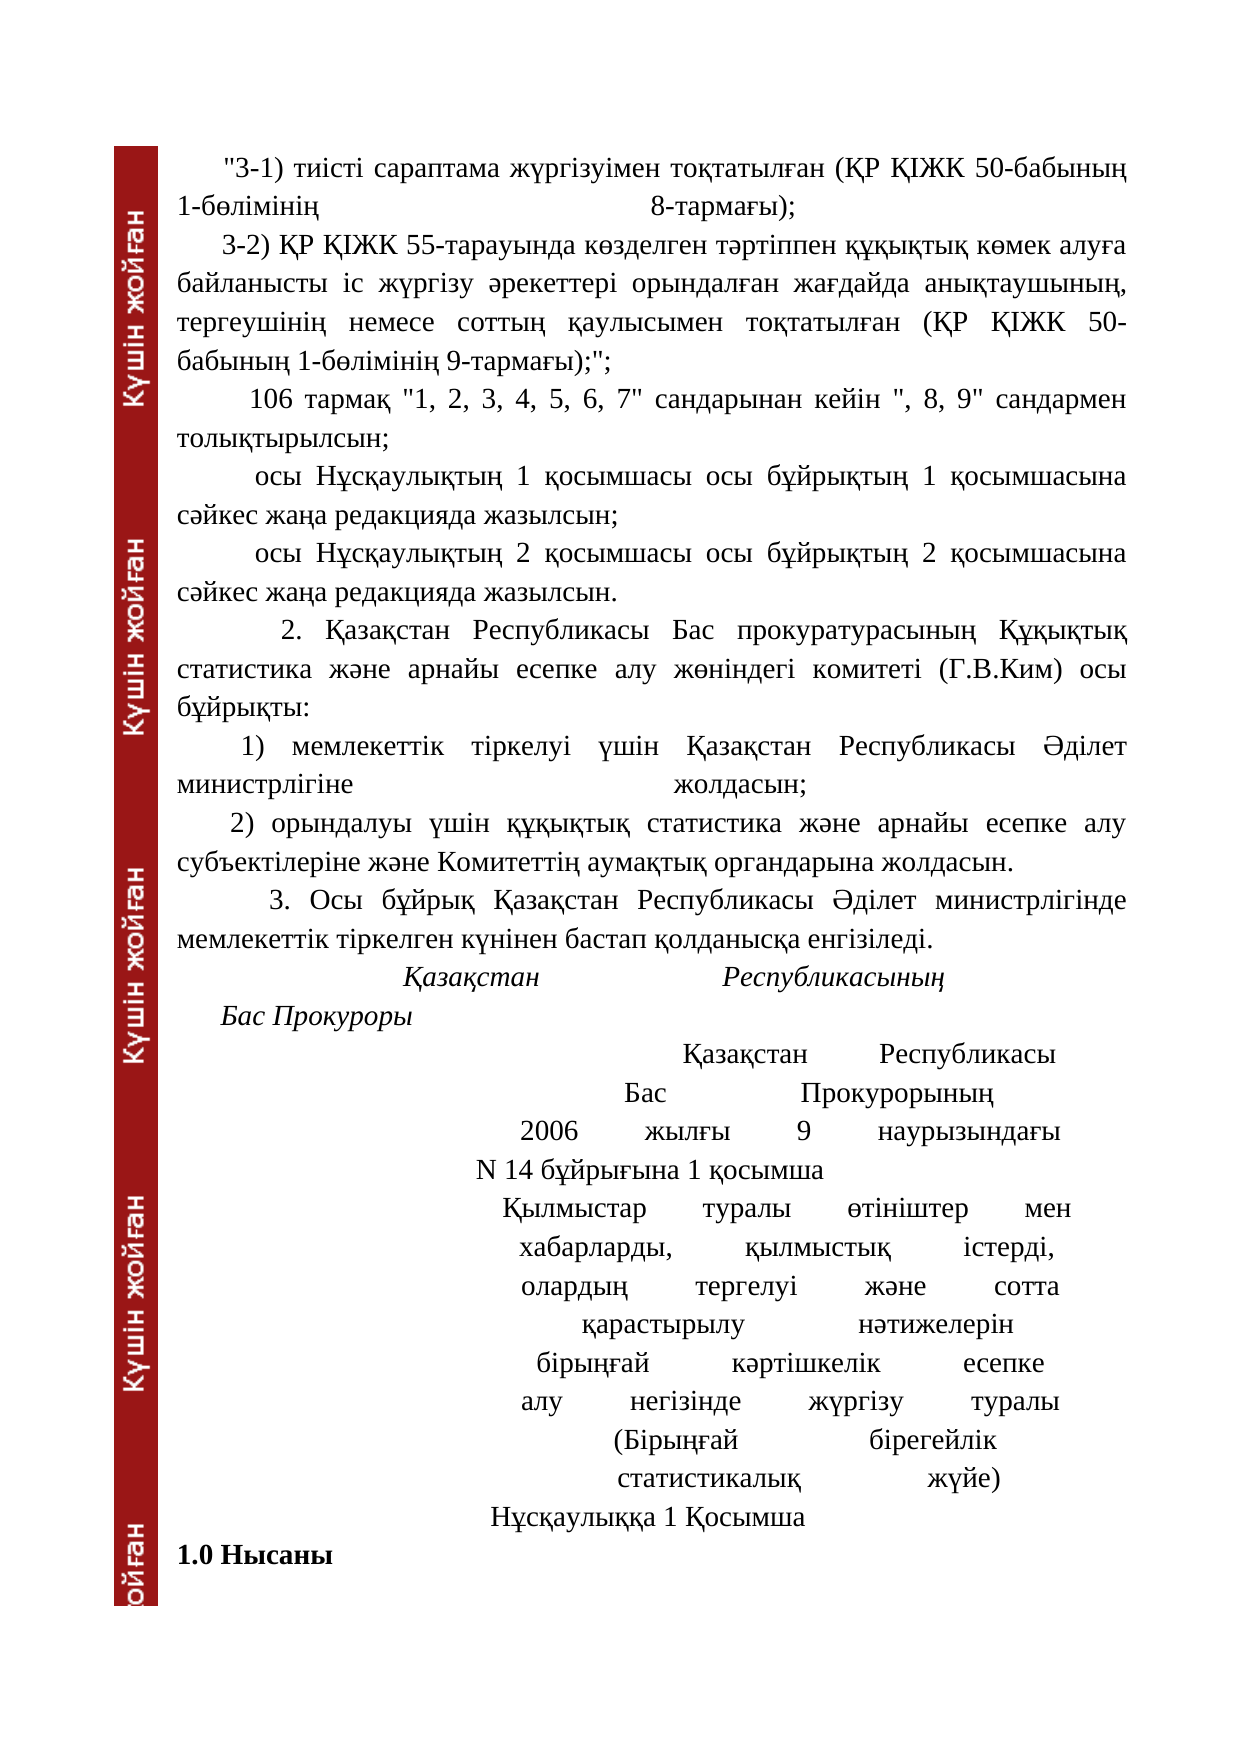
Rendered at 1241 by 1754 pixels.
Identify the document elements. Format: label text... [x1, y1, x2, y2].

picture [114, 146, 158, 150]
text осы Нұсқаулықтың 2 қосымшасы осы бұйрықтың 2 қосымшасына сәйкес жаңа редакцияда жазылсын. [112, 535, 1128, 607]
picture [114, 607, 158, 612]
text Қазақстан Республикасының Бас Прокуроры [112, 959, 1128, 1031]
text Қазақстан Республикасы Бас Прокурорының 2006 жылғы 9 наурызындағы N 14 бұйрығына 1 қосымша [112, 1036, 1128, 1186]
text Қылмыстар туралы өтініштер мен хабарларды, қылмыстық істерді, олардың тергелуі және сотта қарастырылу нәтижелерін бірыңғай кәртішкелік есепке алу негізінде жүргізу туралы (Бірыңғай бірегейлік статистикалық жүйе) Нұсқаулыққа 1 Қосымша [112, 1191, 1128, 1532]
picture [114, 1186, 158, 1191]
picture [114, 1031, 158, 1036]
text 2. Қазақстан Республикасы Бас прокуратурасының Құқықтық статистика және арнайы есепке алу жөніндегі комитеті (Г.В.Ким) осы бұйрықты: 1) мемлекеттік тіркелуі үшін Қазақстан Республикасы Әділет министрлігіне жолдасын; 2) орындалуы үшін құқықтық статистика және арнайы есепке алу субъектілеріне және Комитеттің аумақтық органдарына жолдасын. [112, 612, 1128, 877]
picture [114, 453, 158, 458]
text 106 тармақ "1, 2, 3, 4, 5, 6, 7" сандарынан кейін ", 8, 9" сандармен толықтырылсын; [112, 381, 1128, 453]
picture [114, 954, 158, 959]
picture [114, 376, 158, 381]
picture [114, 1532, 158, 1537]
text 3. Осы бұйрық Қазақстан Республикасы Әділет министрлігінде мемлекеттік тіркелген күнінен бастап қолданысқа енгізіледі. [112, 882, 1128, 954]
picture [114, 530, 158, 535]
picture [114, 1571, 158, 1606]
text 1.0 Нысаны [112, 1537, 1128, 1571]
text осы Нұсқаулықтың 1 қосымшасы осы бұйрықтың 1 қосымшасына сәйкес жаңа редакцияда жазылсын; [112, 458, 1128, 530]
picture [114, 877, 158, 882]
